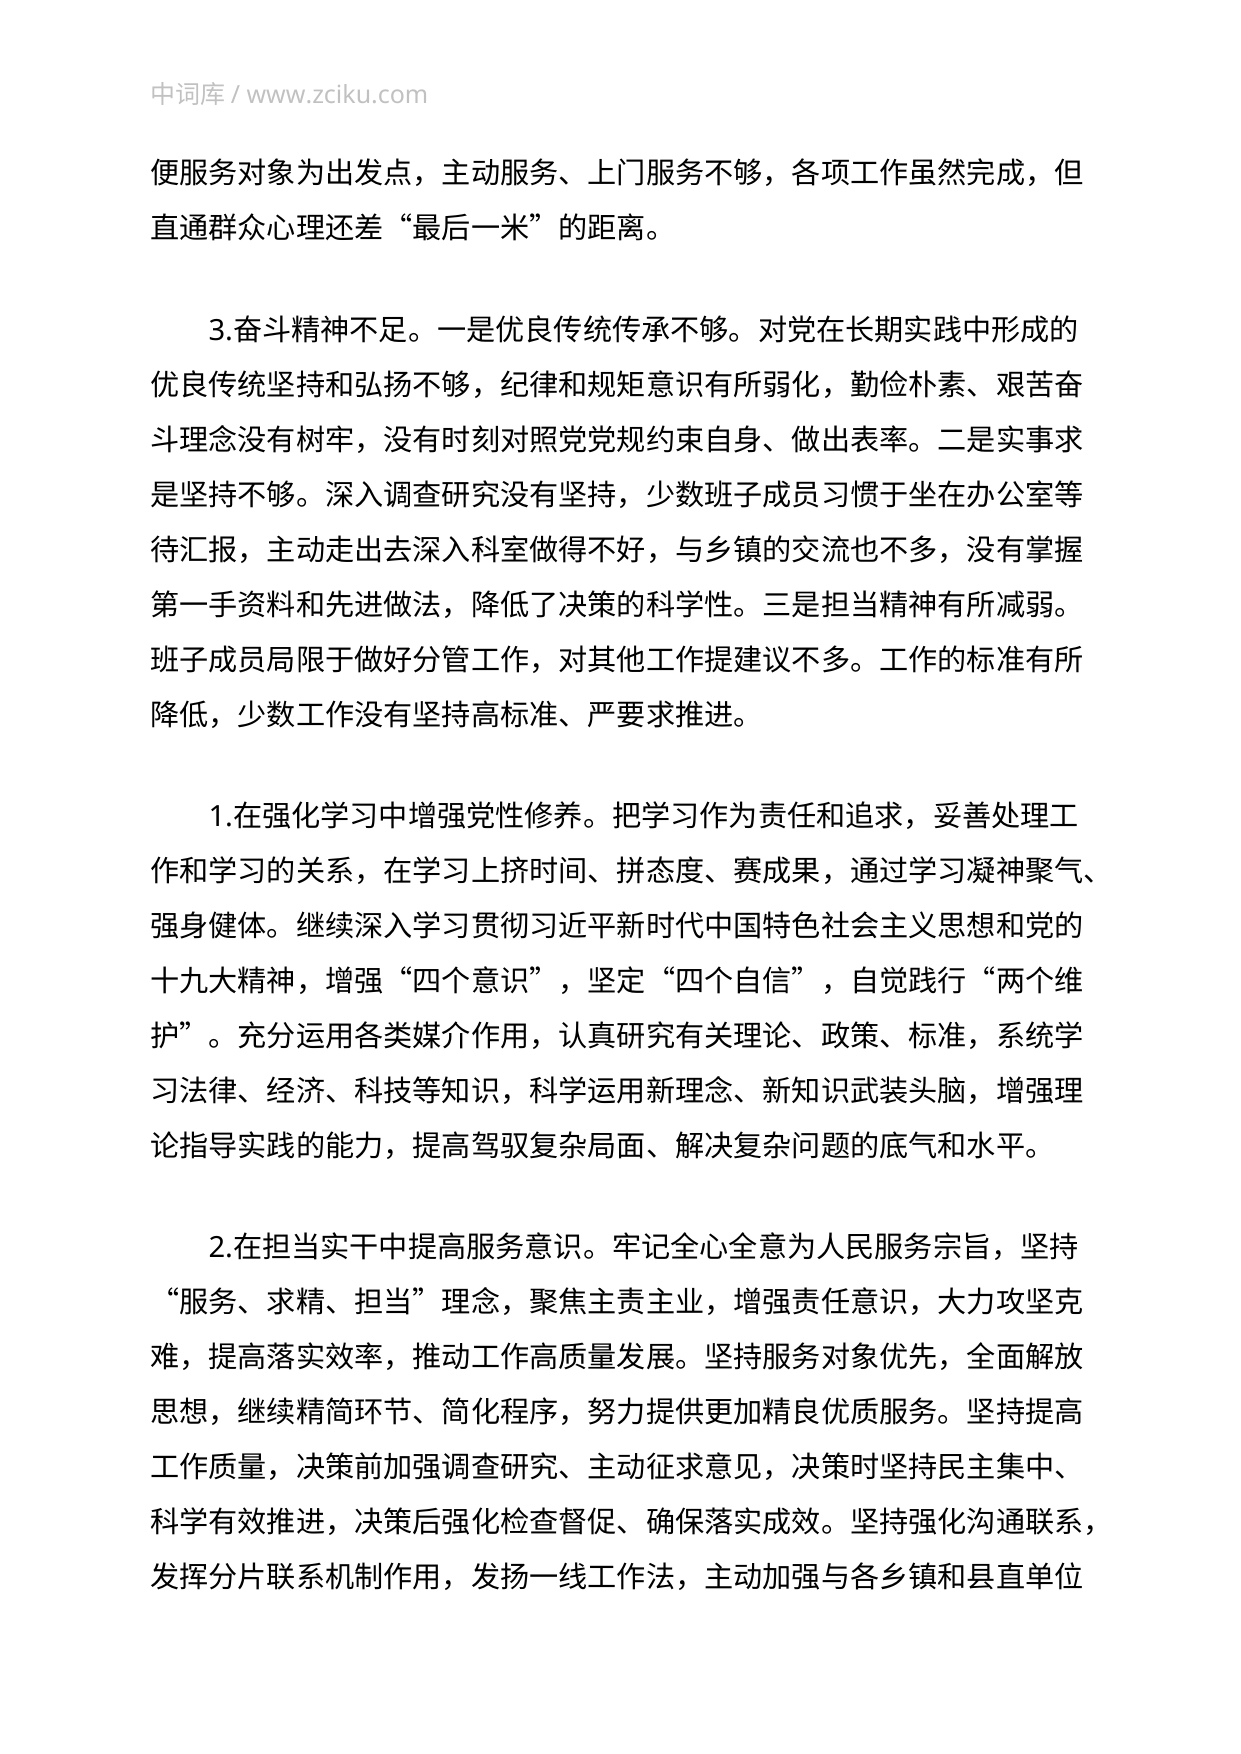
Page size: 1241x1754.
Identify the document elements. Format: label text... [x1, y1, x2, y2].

text 1.在强化学习中增强党性修养。把学习作为责任和追求，妥善处理工作和学习的关系，在学习上挤时间、拼态度、赛成果，通过学习凝神聚气、强身健体。继续深入学习贯彻习近平新时代中国特色社会主义思想和党的十九大精神，增强“四个意识”，坚定“四个自信”，自觉践行“两个维护”。充分运用各类媒介作用，认真研究有关理论、政策、标准，系统学习法律、经济、科技等知识，科学运用新理念、新知识武装头脑，增强理论指导实践的能力，提高驾驭复杂局面、解决复杂问题的底气和水平。 [150, 793, 1090, 1164]
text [150, 1224, 1090, 1596]
text 3.奋斗精神不足。一是优良传统传承不够。对党在长期实践中形成的优良传统坚持和弘扬不够，纪律和规矩意识有所弱化，勤俭朴素、艰苦奋斗理念没有树牢，没有时刻对照党党规约束自身、做出表率。二是实事求是坚持不够。深入调查研究没有坚持，少数班子成员习惯于坐在办公室等待汇报，主动走出去深入科室做得不好，与乡镇的交流也不多，没有掌握第一手资料和先进做法，降低了决策的科学性。三是担当精神有所减弱。班子成员局限于做好分管工作，对其他工作提建议不多。工作的标准有所降低，少数工作没有坚持高标准、严要求推进。 [150, 307, 1090, 733]
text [150, 150, 1090, 247]
